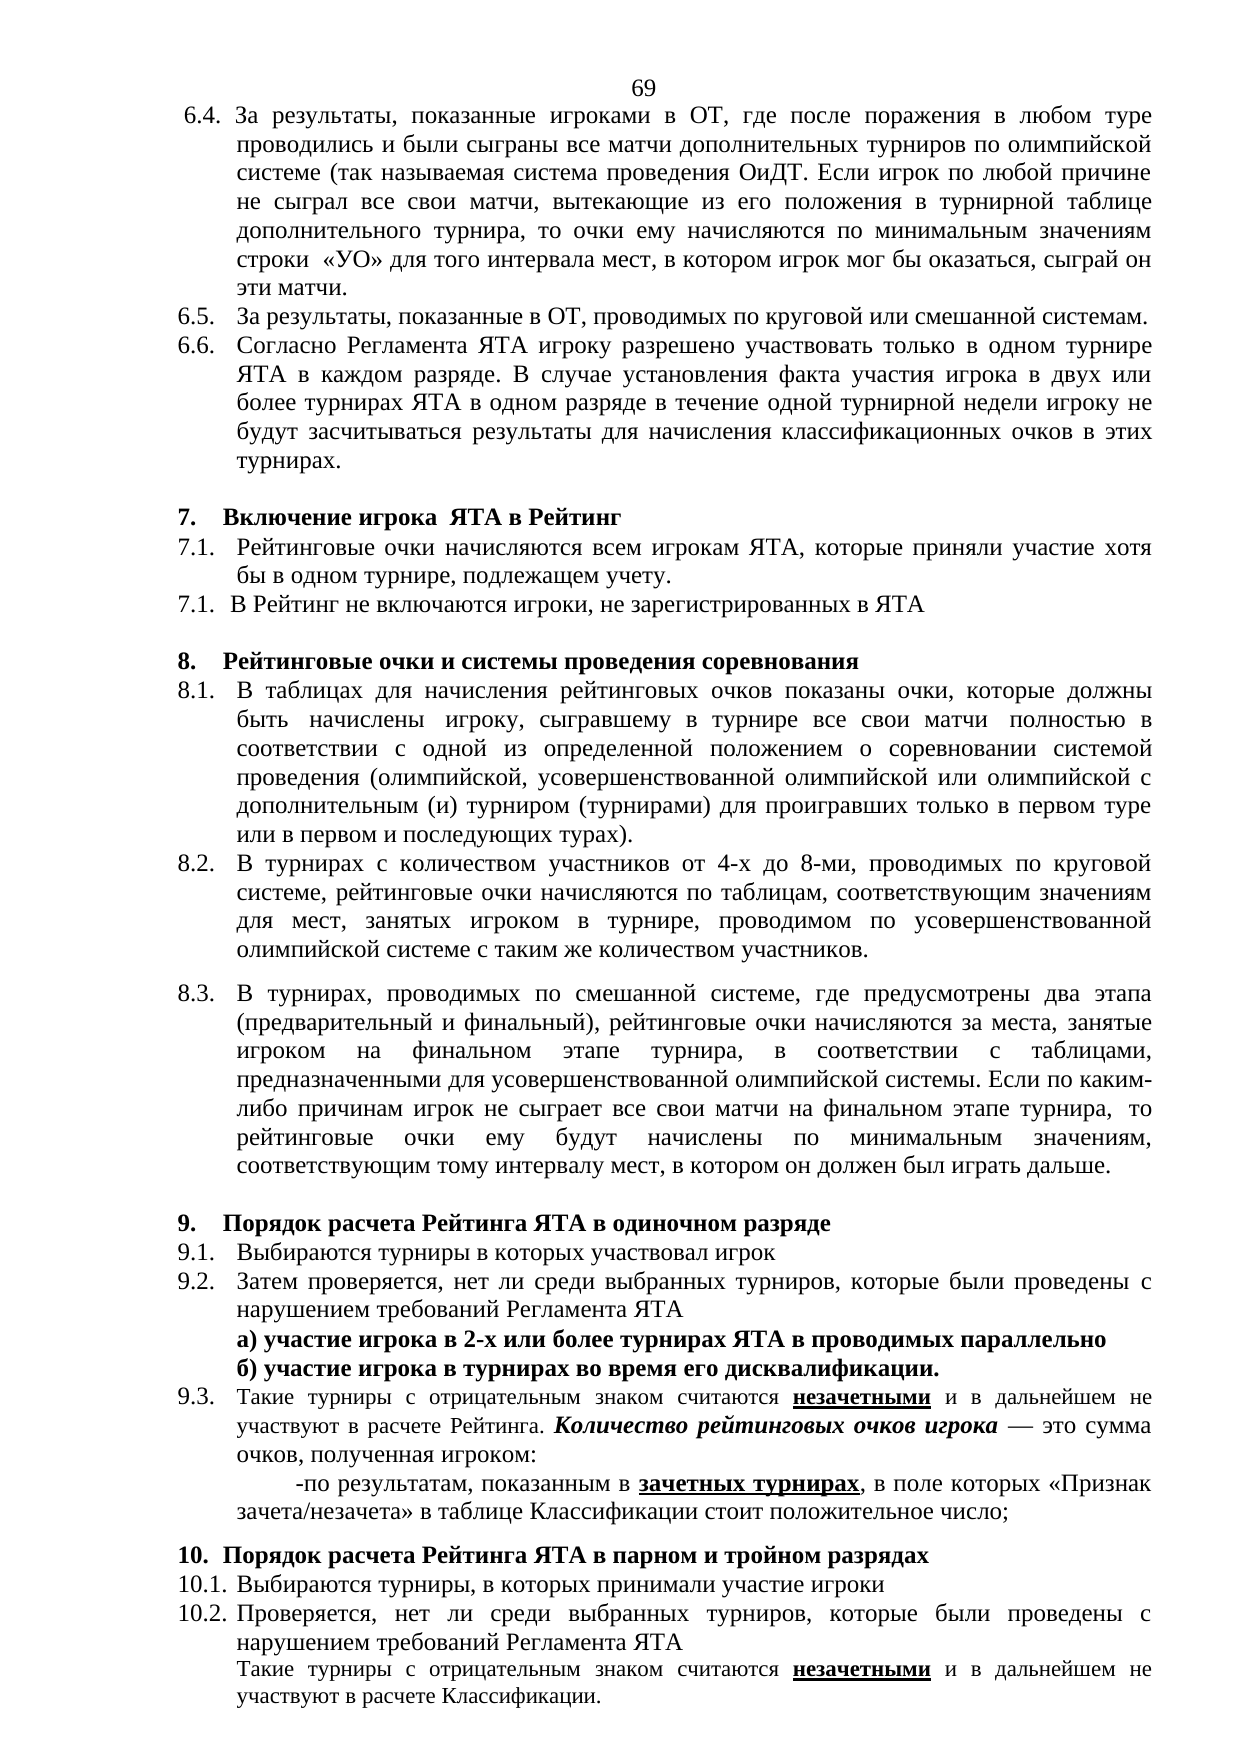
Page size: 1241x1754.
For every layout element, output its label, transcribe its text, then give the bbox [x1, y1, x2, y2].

text б) участие игрока в турнирах во время его дисквалификации. [236, 1353, 1209, 1381]
list Выбираются турниры в которых участвовал игрок [177, 1237, 1152, 1266]
list За результаты, показанные в ОТ, проводимых по круговой или смешанной системам. [177, 301, 1152, 330]
subtitle Порядок расчета Рейтинга ЯТА в одиночном разряде [177, 1209, 1209, 1237]
list За результаты, показанные игроками в ОТ, где после поражения в любом туре проводились и были сыграны все матчи дополнительных турниров по олимпийской системе (так называемая система проведения ОиДТ. Если игрок по любой причине не сыграл все свои матчи, вытекающие из его положения в турнирной таблице дополнительного турнира, то очки ему начисляются по минимальным значениям строки «УО» для того интервала мест, в котором игрок мог бы оказаться, сыграй он эти матчи. [183, 100, 1152, 301]
text -по результатам, показанным в зачетных турнирах, в поле которых «Признак зачета/незачета» в таблице Классификации стоит положительное число; [236, 1468, 1152, 1525]
list Такие турниры с отрицательным знаком считаются незачетными и в дальнейшем не участвуют в расчете Рейтинга. Количество рейтинговых очков игрока — это сумма очков, полученная игроком: [177, 1381, 1152, 1468]
list Такие турниры с отрицательным знаком считаются незачетными и в дальнейшем не участвуют в расчете Классификации. [236, 1656, 1152, 1708]
list Проверяется, нет ли среди выбранных турниров, которые были проведены с нарушением требований Регламента ЯТА [177, 1598, 1152, 1656]
text 7.1. В Рейтинг не включаются игроки, не зарегистрированных в ЯТА [177, 589, 1209, 618]
subtitle а) участие игрока в 2-х или более турнирах ЯТА в проводимых параллельно [236, 1324, 1152, 1353]
list В турнирах, проводимых по смешанной системе, где предусмотрены два этапа (предварительный и финальный), рейтинговые очки начисляются за места, занятые игроком на финальном этапе турнира, в соответствии с таблицами, предназначенными для усовершенствованной олимпийской системы. Если по каким-либо причинам игрок не сыграет все свои матчи на финальном этапе турнира, то рейтинговые очки ему будут начислены по минимальным значениям, соответствующим тому интервалу мест, в котором он должен был играть дальше. [177, 978, 1152, 1179]
list В турнирах с количеством участников от 4-х до 8-ми, проводимых по круговой системе, рейтинговые очки начисляются по таблицам, соответствующим значениям для мест, занятых игроком в турнире, проводимом по усовершенствованной олимпийской системе с таким же количеством участников. [177, 848, 1152, 963]
list Затем проверяется, нет ли среди выбранных турниров, которые были проведены с нарушением требований Регламента ЯТА [177, 1266, 1152, 1323]
list Рейтинговые очки начисляются всем игрокам ЯТА, которые приняли участие хотя бы в одном турнире, подлежащем учету. [177, 532, 1152, 589]
list В таблицах для начисления рейтинговых очков показаны очки, которые должны быть начислены игроку, сыгравшему в турнире все свои матчи полностью в соответствии с одной из определенной положением о соревновании системой проведения (олимпийской, усовершенствованной олимпийской или олимпийской с дополнительным (и) турниром (турнирами) для проигравших только в первом туре или в первом и последующих турах). [177, 675, 1152, 848]
subtitle Включение игрока ЯТА в Рейтинг [177, 503, 1209, 532]
list Выбираются турниры, в которых принимали участие игроки [177, 1569, 1209, 1598]
list Согласно Регламента ЯТА игроку разрешено участвовать только в одном турнире ЯТА в каждом разряде. В случае установления факта участия игрока в двух или более турнирах ЯТА в одном разряде в течение одной турнирной недели игроку не будут засчитываться результаты для начисления классификационных очков в этих турнирах. [177, 330, 1152, 474]
list Порядок расчета Рейтинга ЯТА в парном и тройном разрядах [177, 1541, 1209, 1569]
subtitle Рейтинговые очки и системы проведения соревнования [177, 647, 1209, 675]
